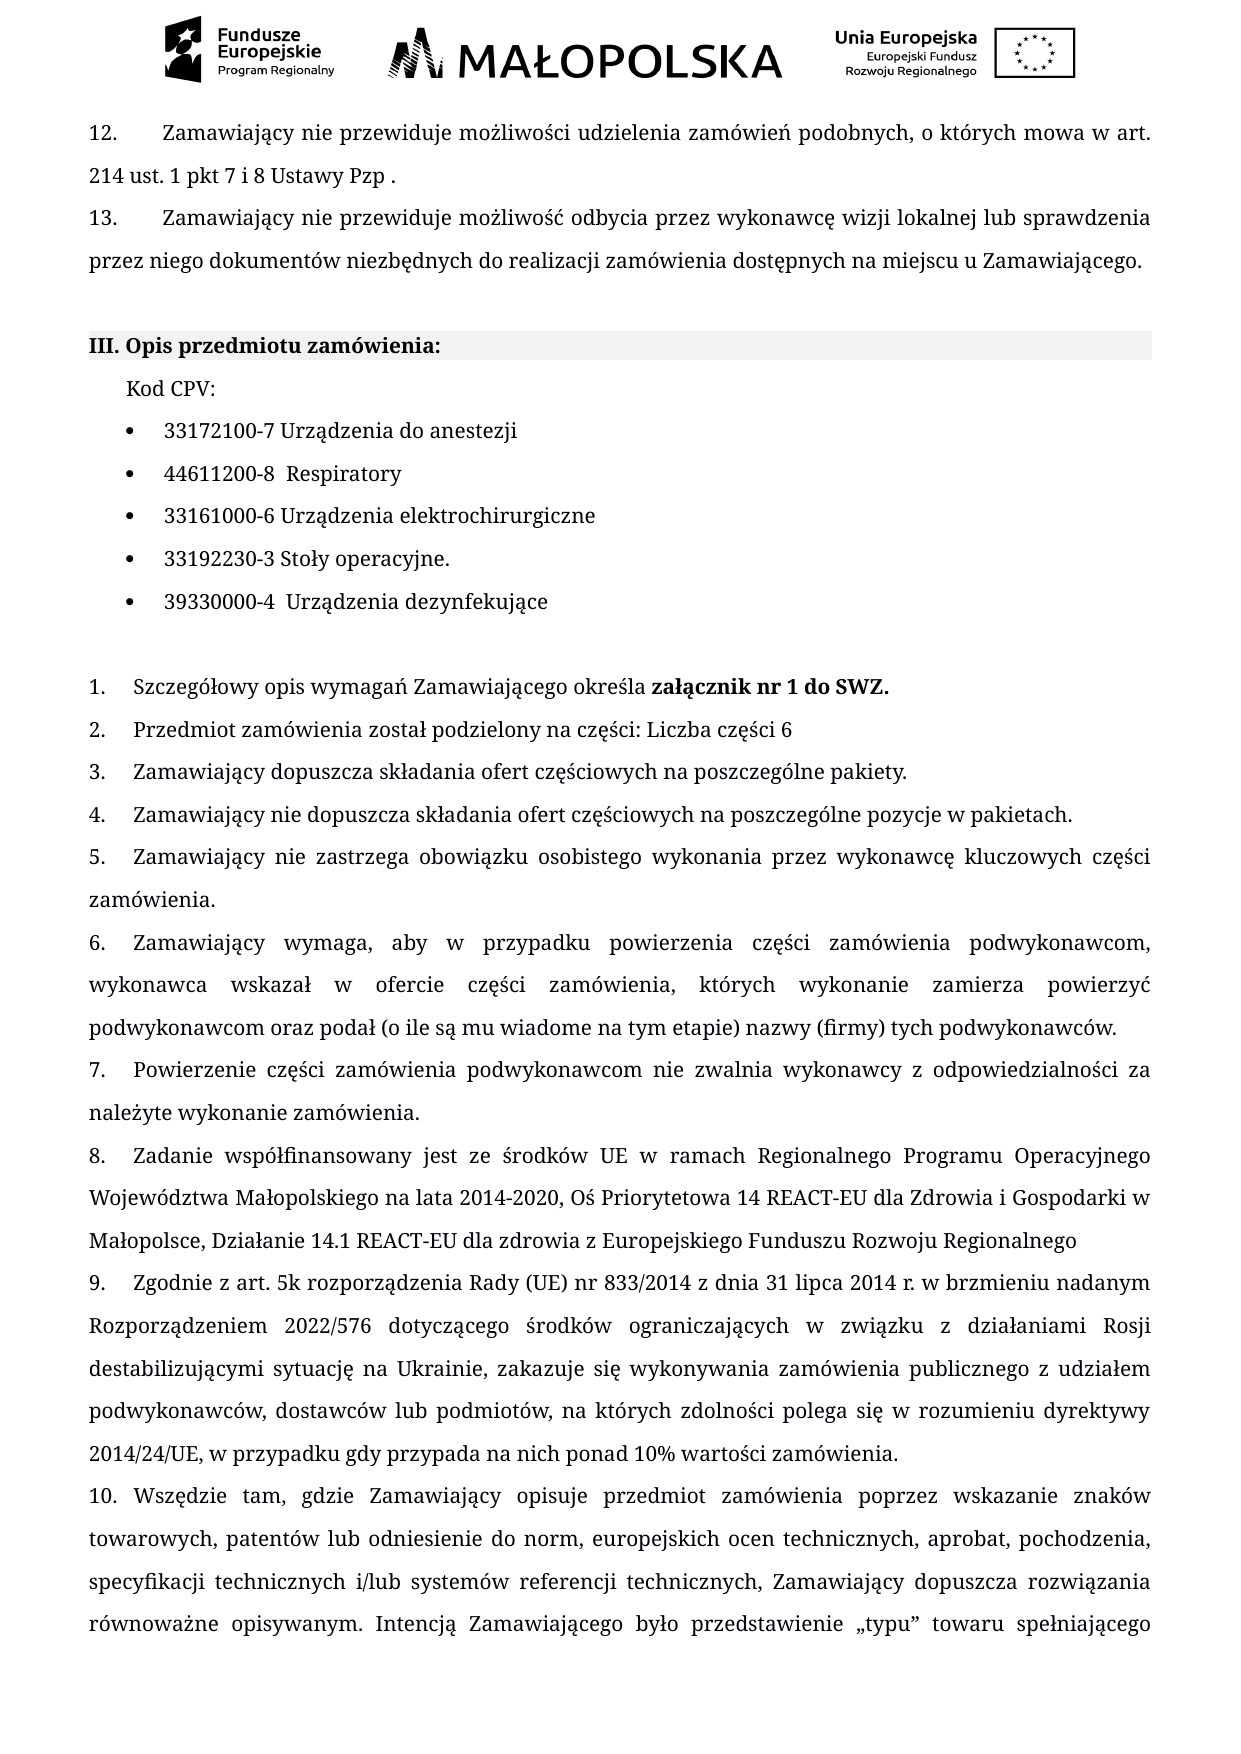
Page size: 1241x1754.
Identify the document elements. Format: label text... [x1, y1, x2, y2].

list Zamawiający nie przewiduje możliwość odbycia przez wykonawcę wizji lokalnej lub sprawdzenia przez niego dokumentów niezbędnych do realizacji zamówienia dostępnych na miejscu u Zamawiającego. [89, 203, 1152, 274]
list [89, 1482, 1152, 1638]
picture [147, 0, 1093, 99]
list 33161000-6 Urządzenia elektrochirurgiczne [126, 502, 1152, 530]
list Zadanie współfinansowany jest ze środków UE w ramach Regionalnego Programu Operacyjnego Województwa Małopolskiego na lata 2014-2020, Oś Priorytetowa 14 REACT-EU dla Zdrowia i Gospodarki w Małopolsce, Działanie 14.1 REACT-EU dla zdrowia z Europejskiego Funduszu Rozwoju Regionalnego [89, 1141, 1152, 1254]
list Przedmiot zamówienia został podzielony na części: Liczba części 6 [89, 715, 1152, 743]
list Zamawiający nie przewiduje możliwości udzielenia zamówień podobnych, o których mowa w art. 214 ust. 1 pkt 7 i 8 Ustawy Pzp . [89, 118, 1152, 189]
subtitle III. Opis przedmiotu zamówienia: [89, 331, 1152, 360]
text Kod CPV: [126, 374, 1152, 402]
list Zamawiający nie dopuszcza składania ofert częściowych na poszczególne pozycje w pakietach. [89, 800, 1152, 828]
list Zgodnie z art. 5k rozporządzenia Rady (UE) nr 833/2014 z dnia 31 lipca 2014 r. w brzmieniu nadanym Rozporządzeniem 2022/576 dotyczącego środków ograniczających w związku z działaniami Rosji destabilizującymi sytuację na Ukrainie, zakazuje się wykonywania zamówienia publicznego z udziałem podwykonawców, dostawców lub podmiotów, na których zdolności polega się w rozumieniu dyrektywy 2014/24/UE, w przypadku gdy przypada na nich ponad 10% wartości zamówienia. [89, 1268, 1152, 1467]
list Zamawiający nie zastrzega obowiązku osobistego wykonania przez wykonawcę kluczowych części zamówienia. [89, 842, 1152, 913]
list 39330000-4 Urządzenia dezynfekujące [126, 587, 1152, 615]
list Zamawiający wymaga, aby w przypadku powierzenia części zamówienia podwykonawcom, wykonawca wskazał w ofercie części zamówienia, których wykonanie zamierza powierzyć podwykonawcom oraz podał (o ile są mu wiadome na tym etapie) nazwy (firmy) tych podwykonawców. [89, 928, 1152, 1041]
list 33192230-3 Stoły operacyjne. [126, 544, 1152, 573]
list 33172100-7 Urządzenia do anestezji [126, 416, 1152, 445]
list Szczegółowy opis wymagań Zamawiającego określa załącznik nr 1 do SWZ. [89, 672, 1152, 701]
list Zamawiający dopuszcza składania ofert częściowych na poszczególne pakiety. [89, 757, 1152, 786]
list 44611200-8 Respiratory [126, 459, 1152, 487]
list Powierzenie części zamówienia podwykonawcom nie zwalnia wykonawcy z odpowiedzialności za należyte wykonanie zamówienia. [89, 1056, 1152, 1127]
